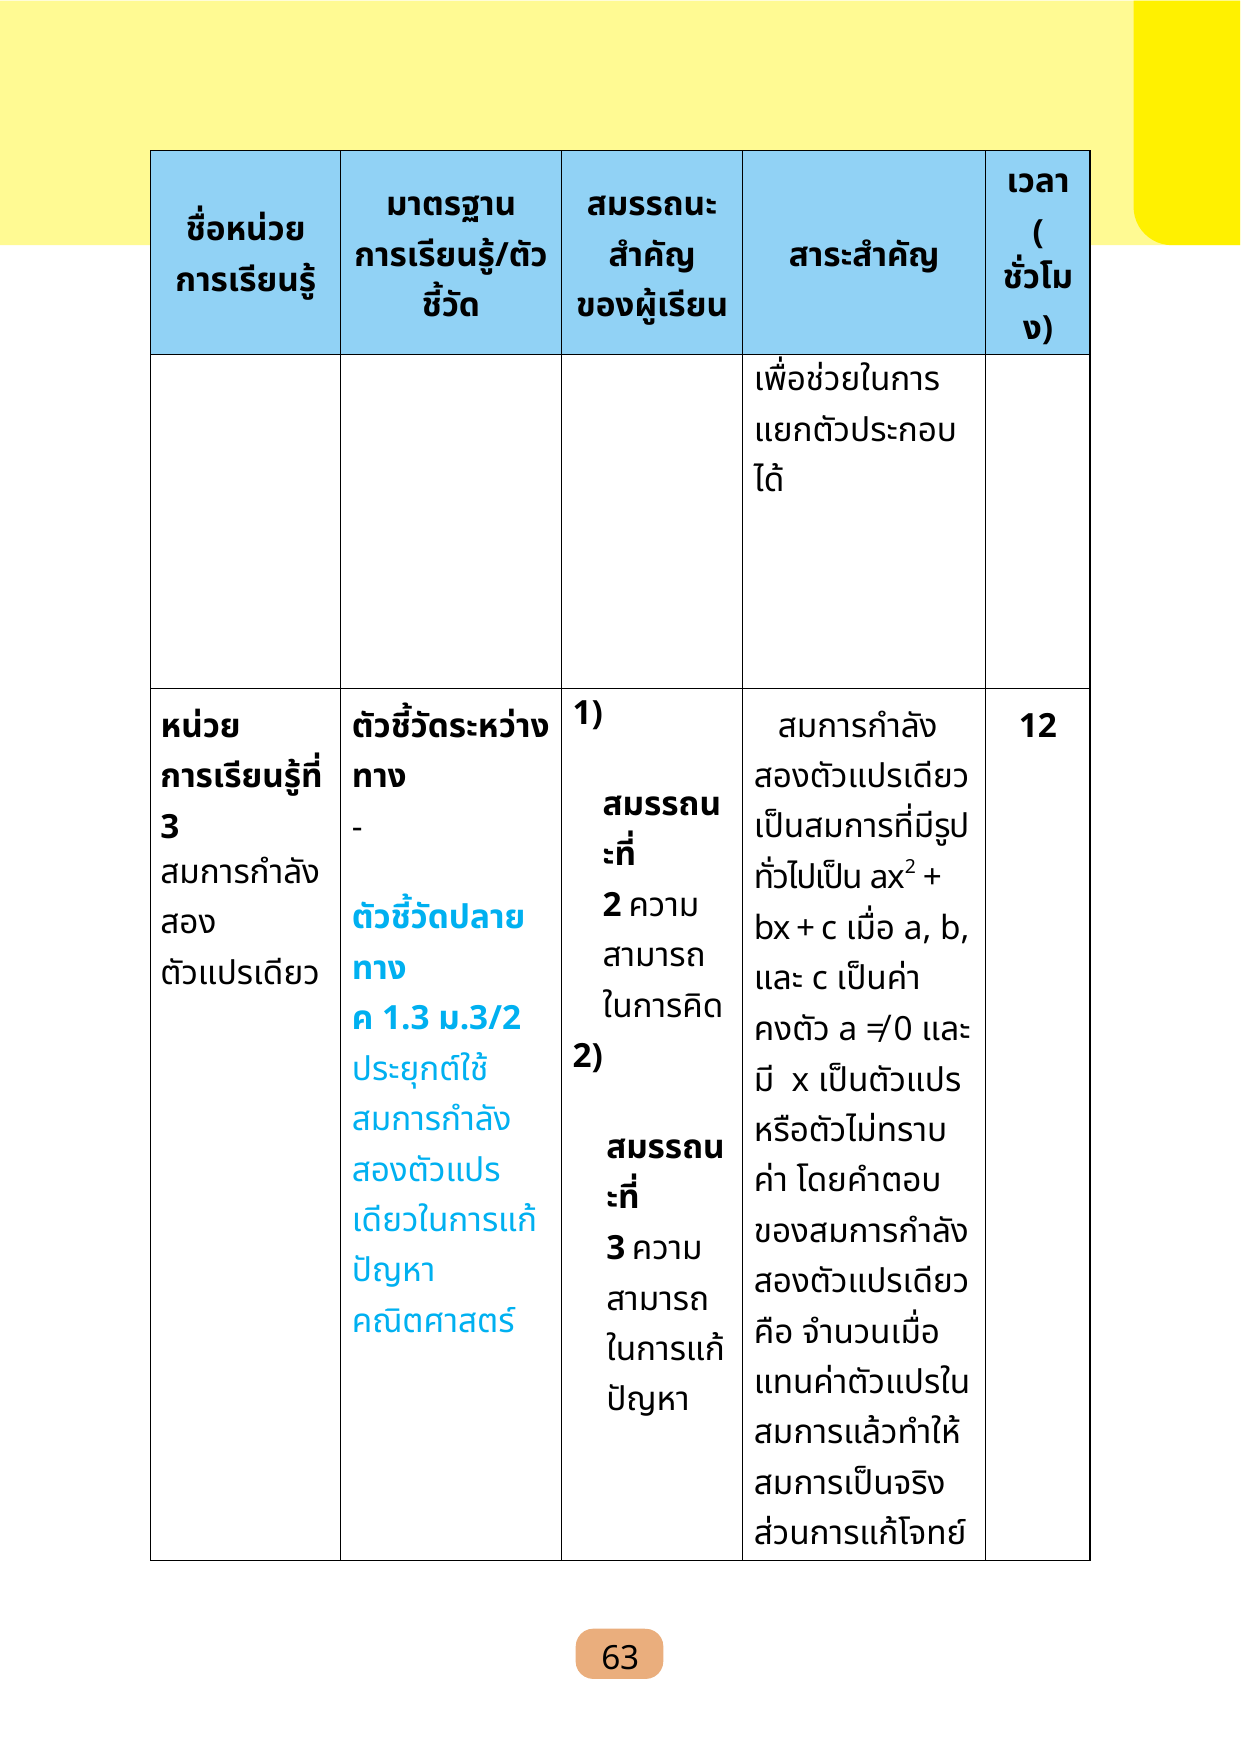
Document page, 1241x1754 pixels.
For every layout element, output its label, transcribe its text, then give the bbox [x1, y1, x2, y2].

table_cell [341, 689, 561, 1560]
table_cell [562, 689, 742, 1560]
table_header เวลา (ชั่วโมง) [986, 151, 1089, 354]
table_cell 6 [986, 355, 1089, 688]
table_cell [341, 355, 561, 688]
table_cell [151, 355, 340, 688]
table_cell 12 [986, 689, 1089, 1560]
table_header มาตรฐาน การเรียนรู้/ตัวชี้วัด [341, 151, 561, 354]
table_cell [743, 689, 985, 1560]
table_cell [743, 355, 985, 688]
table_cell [151, 689, 340, 1560]
table_header ชื่อหน่วย การเรียนรู้ [151, 151, 340, 354]
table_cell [562, 355, 742, 688]
table_header สมรรถนะสำคัญ ของผู้เรียน [562, 151, 742, 354]
table_header สาระสำคัญ [743, 151, 985, 354]
